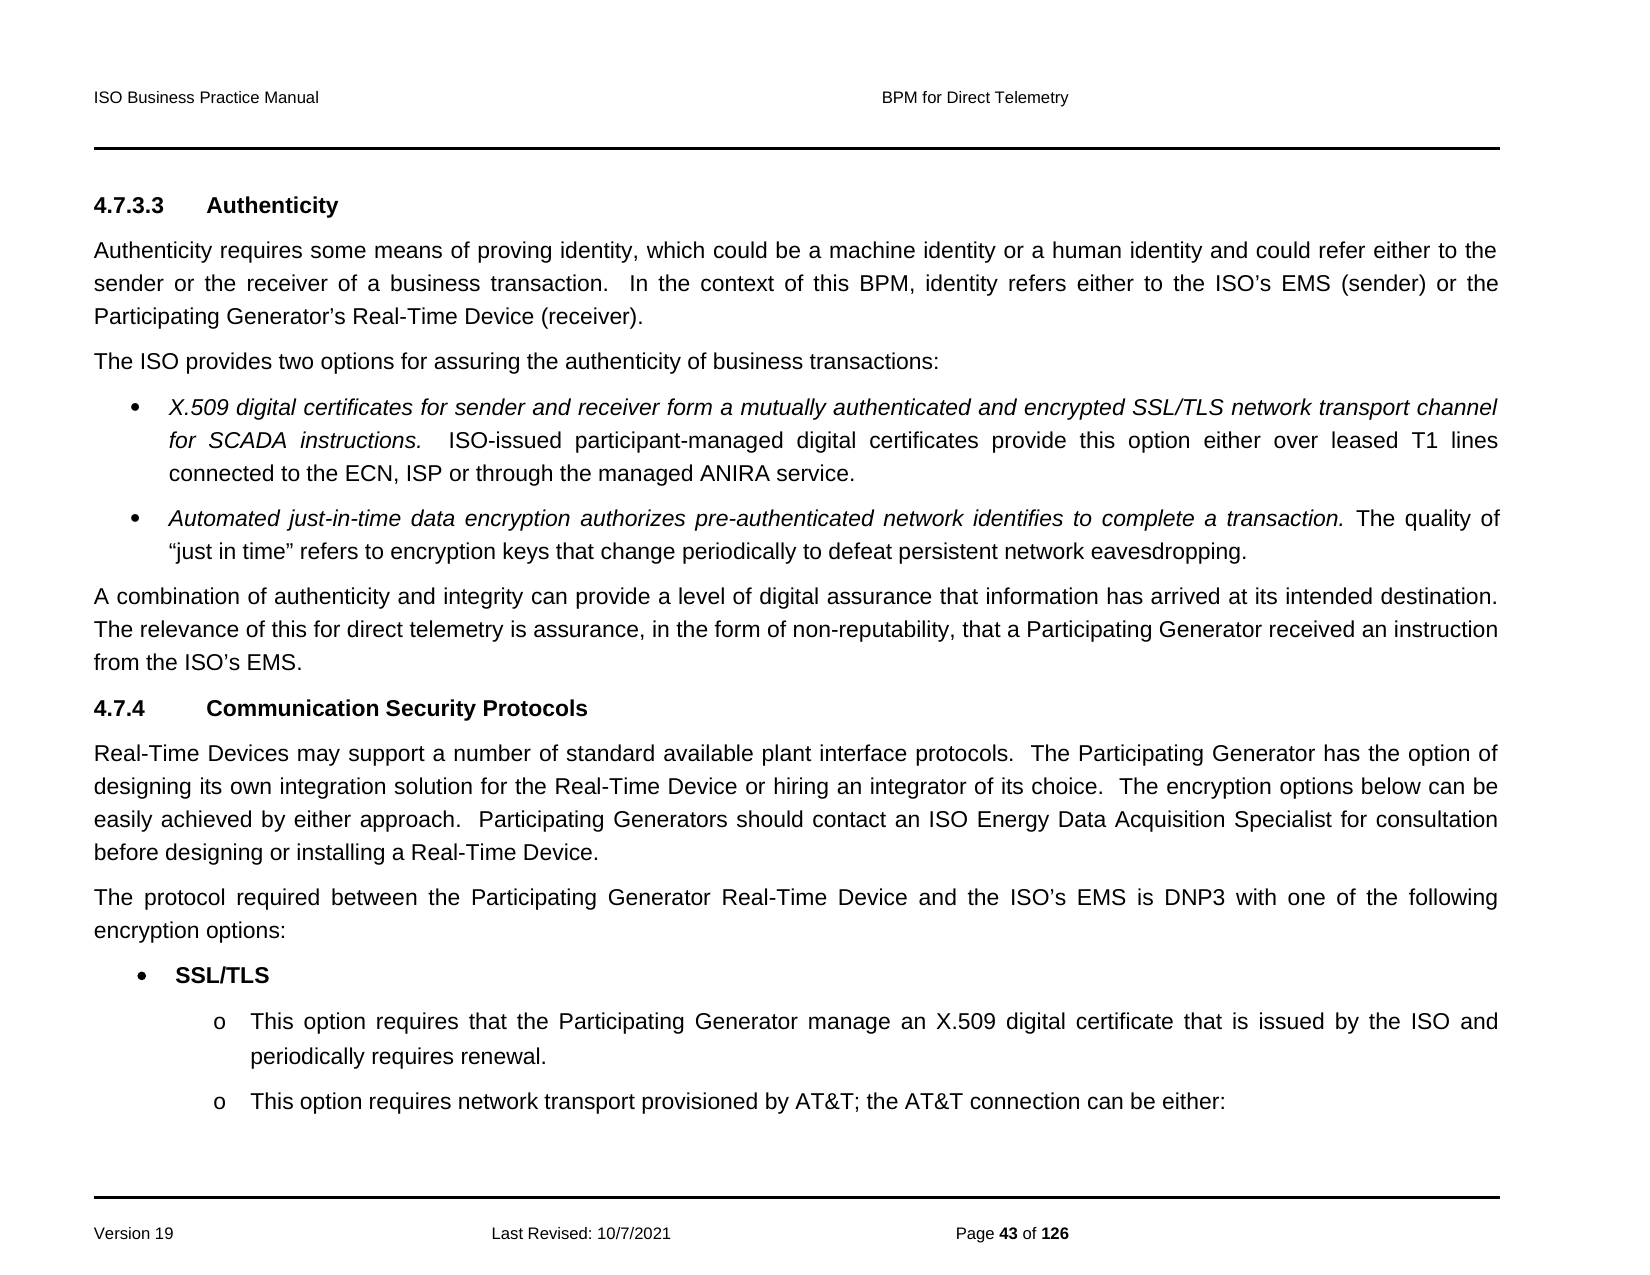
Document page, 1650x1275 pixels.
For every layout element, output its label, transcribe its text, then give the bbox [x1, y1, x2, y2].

text Real-Time Devices may support a number of standard available plant interface protocols. The Participating Generator has the option of designing its own integration solution for the Real-Time Device or hiring an integrator of its choice. The encryption options below can be easily achieved by either approach. Participating Generators should contact an ISO Energy Data Acquisition Specialist for consultation before designing or installing a Real-Time Device. [94, 740, 1500, 865]
text Authenticity requires some means of proving identity, which could be a machine identity or a human identity and could refer either to the sender or the receiver of a business transaction. In the context of this BPM, identity refers either to the ISO’s EMS (sender) or the Participating Generator’s Real-Time Device (receiver). [94, 237, 1500, 329]
subtitle Communication Security Protocols [94, 694, 1500, 721]
subtitle Authenticity [94, 192, 1500, 218]
list This option requires network transport provisioned by AT&T; the AT&T connection can be either: [213, 1088, 1500, 1117]
list SSL/TLS [138, 962, 1500, 989]
text The ISO provides two options for assuring the authenticity of business transactions: [94, 348, 1500, 375]
text A combination of authenticity and integrity can provide a level of digital assurance that information has arrived at its intended destination. The relevance of this for direct telemetry is assurance, in the form of non-reputability, that a Participating Generator received an instruction from the ISO’s EMS. [94, 583, 1500, 676]
list This option requires that the Participating Generator manage an X.509 digital certificate that is issued by the ISO and periodically requires renewal. [213, 1008, 1500, 1069]
list Automated just-in-time data encryption authorizes pre-authenticated network identifies to complete a transaction. The quality of “just in time” refers to encryption keys that change periodically to defeat persistent network eavesdropping. [131, 505, 1500, 564]
list X.509 digital certificates for sender and receiver form a mutually authenticated and encrypted SSL/TLS network transport channel for SCADA instructions. ISO-issued participant-managed digital certificates provide this option either over leased T1 lines connected to the ECN, ISP or through the managed ANIRA service. [131, 394, 1500, 486]
text The protocol required between the Participating Generator Real-Time Device and the ISO’s EMS is DNP3 with one of the following encryption options: [94, 884, 1500, 943]
